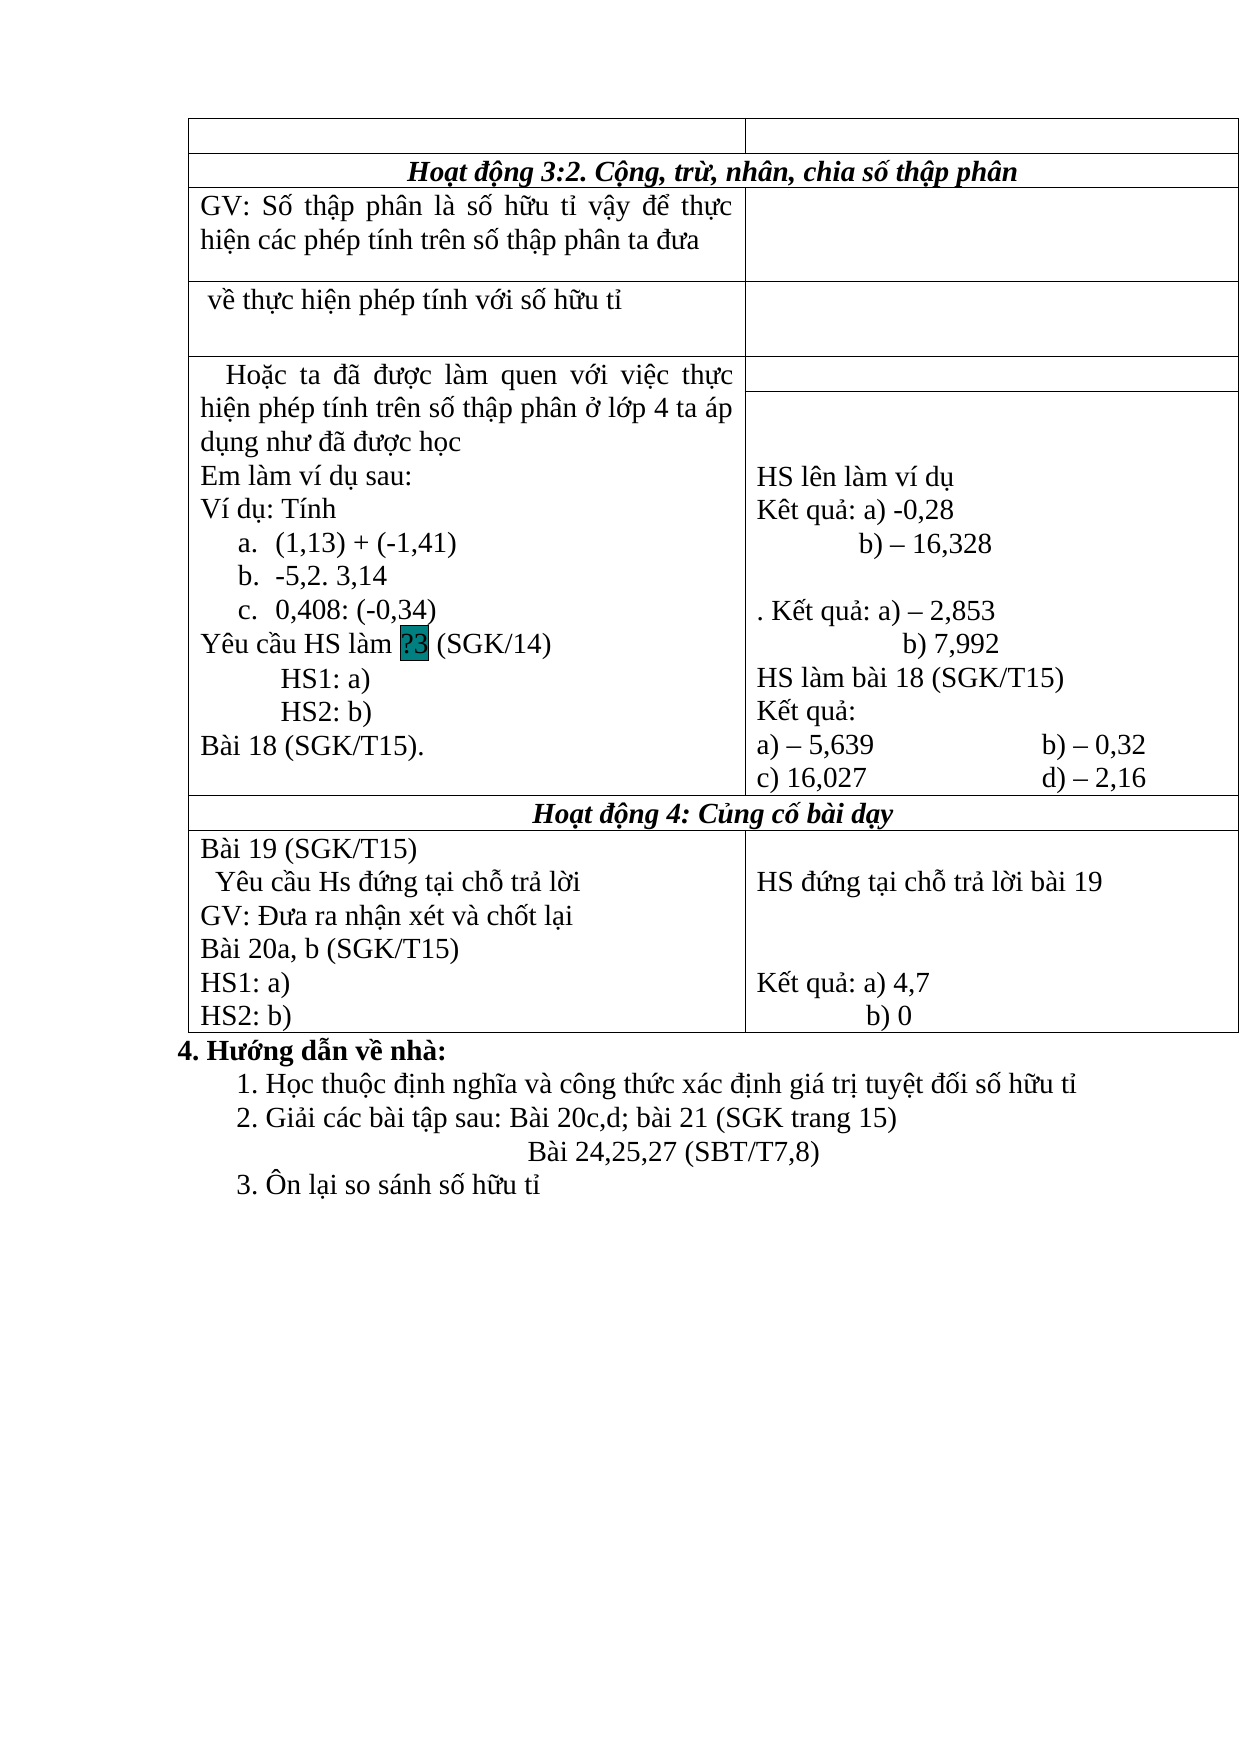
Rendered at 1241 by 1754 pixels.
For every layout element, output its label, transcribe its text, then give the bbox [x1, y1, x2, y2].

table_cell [189, 119, 745, 153]
text 2. Giải các bài tập sau: Bài 20c,d; bài 21 (SGK trang 15) [177, 1100, 1122, 1134]
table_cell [746, 119, 1238, 153]
table_cell Hoạt động 4: Củng cố bài dạy [189, 796, 1238, 830]
text Bài 24,25,27 (SBT/T7,8) [177, 1134, 1122, 1167]
text 4. Hướng dẫn về nhà: [177, 1033, 1122, 1067]
text 1. Học thuộc định nghĩa và công thức xác định giá trị tuyệt đối số hữu tỉ [177, 1067, 1122, 1100]
text 3. Ôn lại so sánh số hữu tỉ [177, 1167, 1122, 1201]
table_cell [746, 282, 1238, 356]
table_cell Hoặc ta đã được làm quen với việc thực hiện phép tính trên số thập phân ở lớp 4 ta áp dụng như đã được học Em làm ví dụ sau: Ví dụ: Tính (1,13) + (-1,41) -5,2. 3,14 0,408: (-0,34) Yêu cầu HS làm ?3 (SGK/14) HS1: a) HS2: b) Bài 18 (SGK/T15). [189, 357, 745, 795]
table_cell [746, 188, 1238, 281]
table_cell Hoạt động 3:2. Cộng, trừ, nhân, chia số thập phân [189, 154, 1238, 187]
table_cell về thực hiện phép tính với số hữu tỉ [189, 282, 745, 356]
table_cell GV: Số thập phân là số hữu tỉ vậy để thực hiện các phép tính trên số thập phân ta đưa [189, 188, 745, 281]
table_cell HS lên làm ví dụ Kêt quả: a) -0,28 b) – 16,328 . Kết quả: a) – 2,853 b) 7,992 HS làm bài 18 (SGK/T15) Kết quả: a) – 5,639 b) – 0,32 c) 16,027 d) – 2,16 [746, 392, 1238, 795]
table_cell Bài 19 (SGK/T15) Yêu cầu Hs đứng tại chỗ trả lời GV: Đưa ra nhận xét và chốt lại Bài 20a, b (SGK/T15) HS1: a) HS2: b) [189, 831, 745, 1032]
table_cell HS đứng tại chỗ trả lời bài 19 Kết quả: a) 4,7 b) 0 [746, 831, 1238, 1032]
table_cell [746, 357, 1238, 391]
